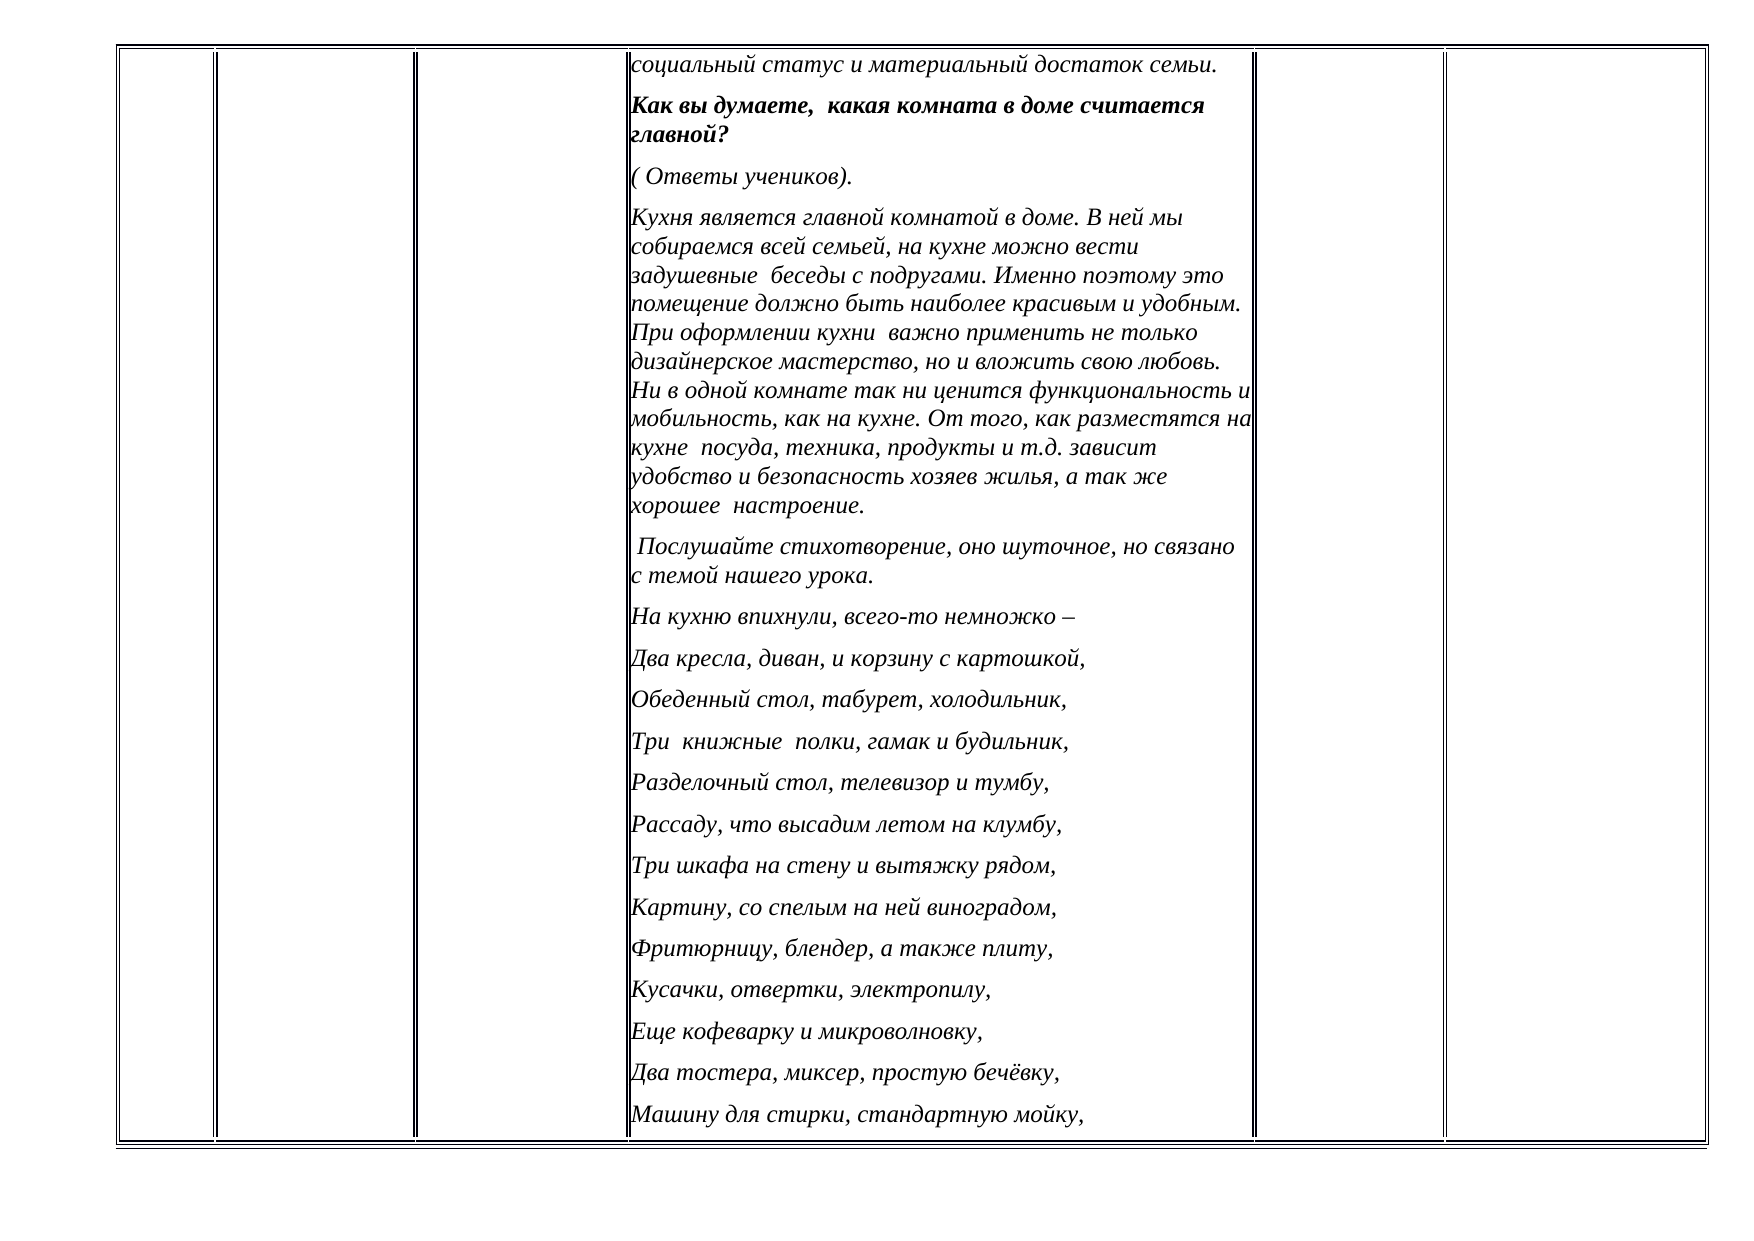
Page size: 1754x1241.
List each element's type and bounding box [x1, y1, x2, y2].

table_header [117, 46, 1707, 1144]
